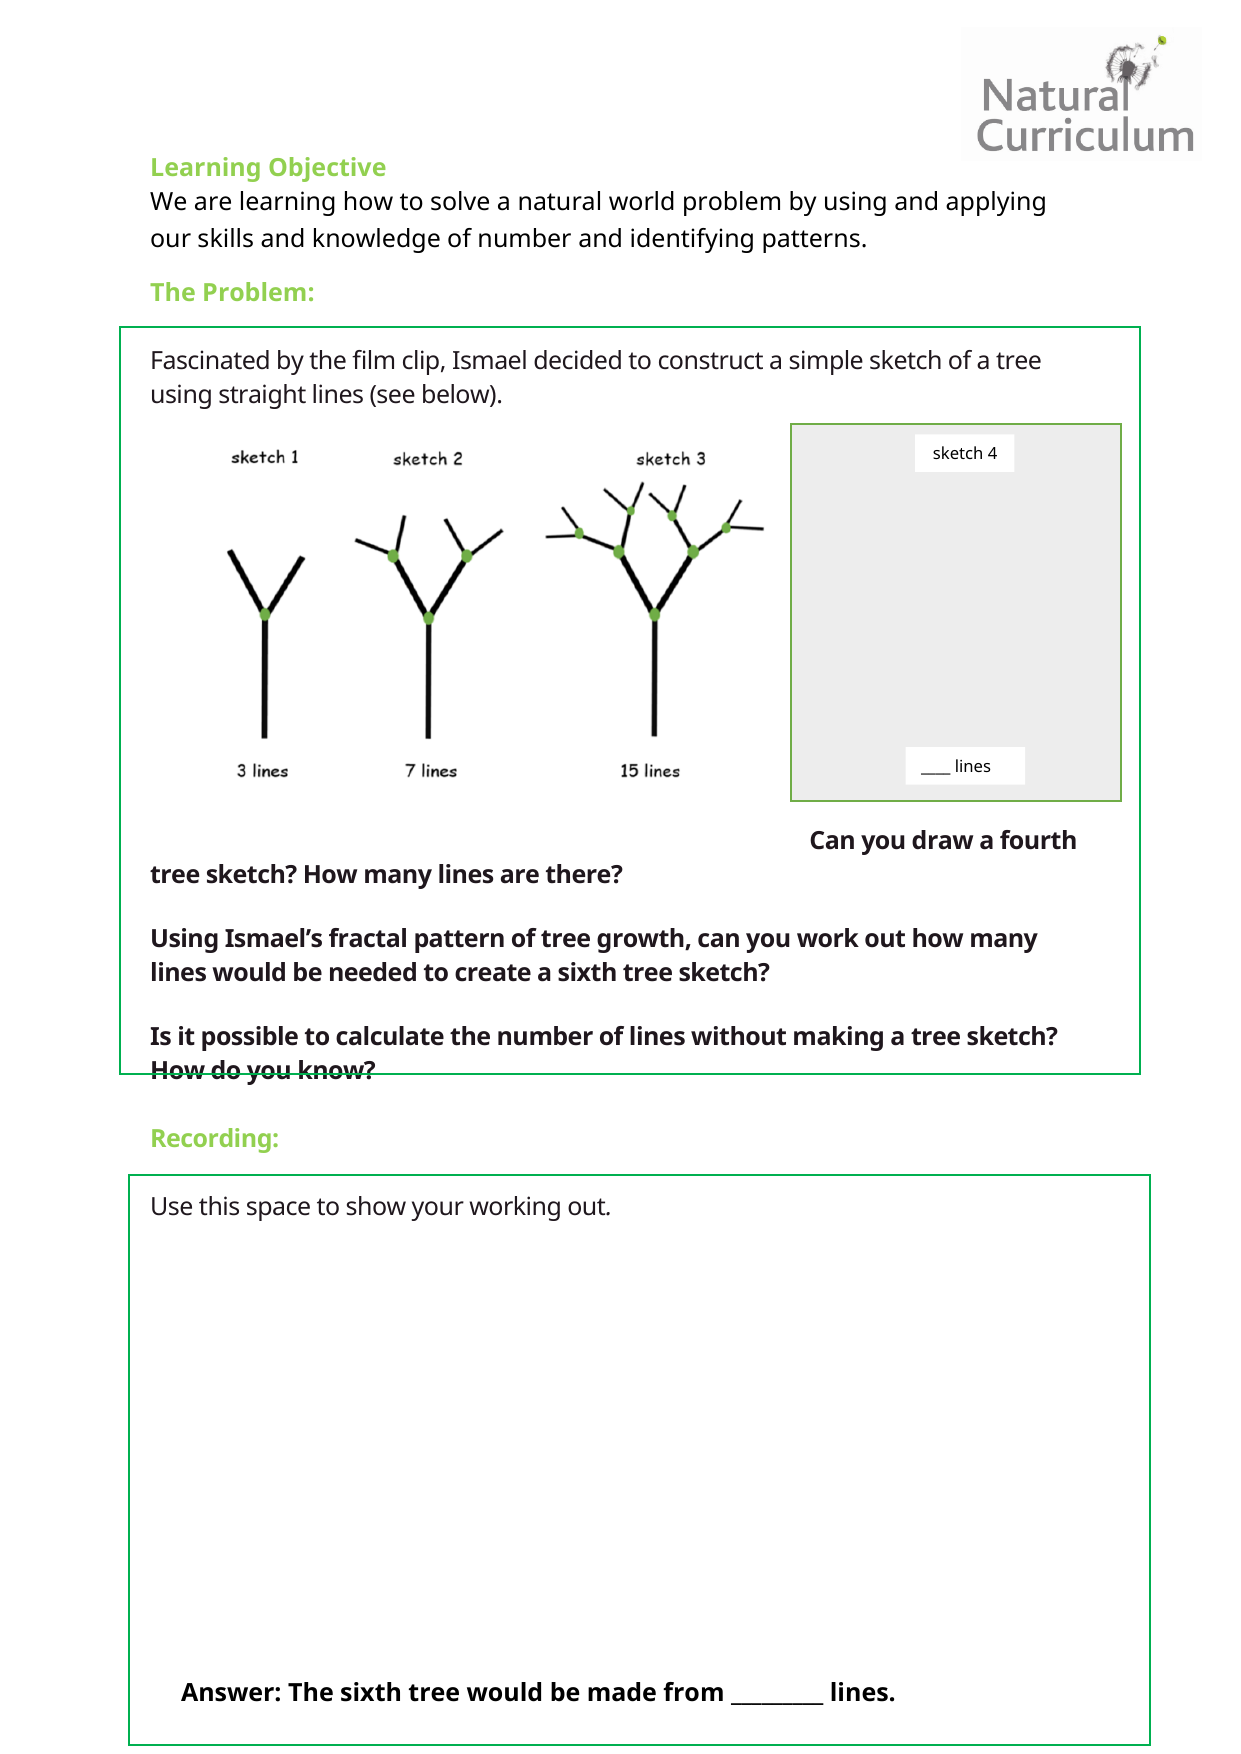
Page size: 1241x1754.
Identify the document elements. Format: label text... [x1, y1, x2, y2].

text The Problem: [150, 274, 1090, 308]
text Fascinated by the film clip, Ismael decided to construct a simple sketch of a tree using straight lines (see below). [150, 342, 1090, 411]
text We are learning how to solve a natural world problem by using and applying our skills and knowledge of number and identifying patterns. [150, 184, 1090, 255]
picture [162, 425, 790, 801]
text Recording: [150, 1121, 1090, 1154]
text Is it possible to calculate the number of lines without making a tree sketch? How do you know? [150, 1018, 1090, 1073]
text Use this space to show your working out. [150, 1189, 1090, 1223]
picture [960, 27, 1202, 161]
text Using Ismael’s fractal pattern of tree growth, can you work out how many lines would be needed to create a sixth tree sketch? [150, 921, 1090, 989]
text Learning Objective [150, 150, 1090, 184]
text Can you draw a fourth tree sketch? How many lines are there? [150, 823, 1090, 891]
